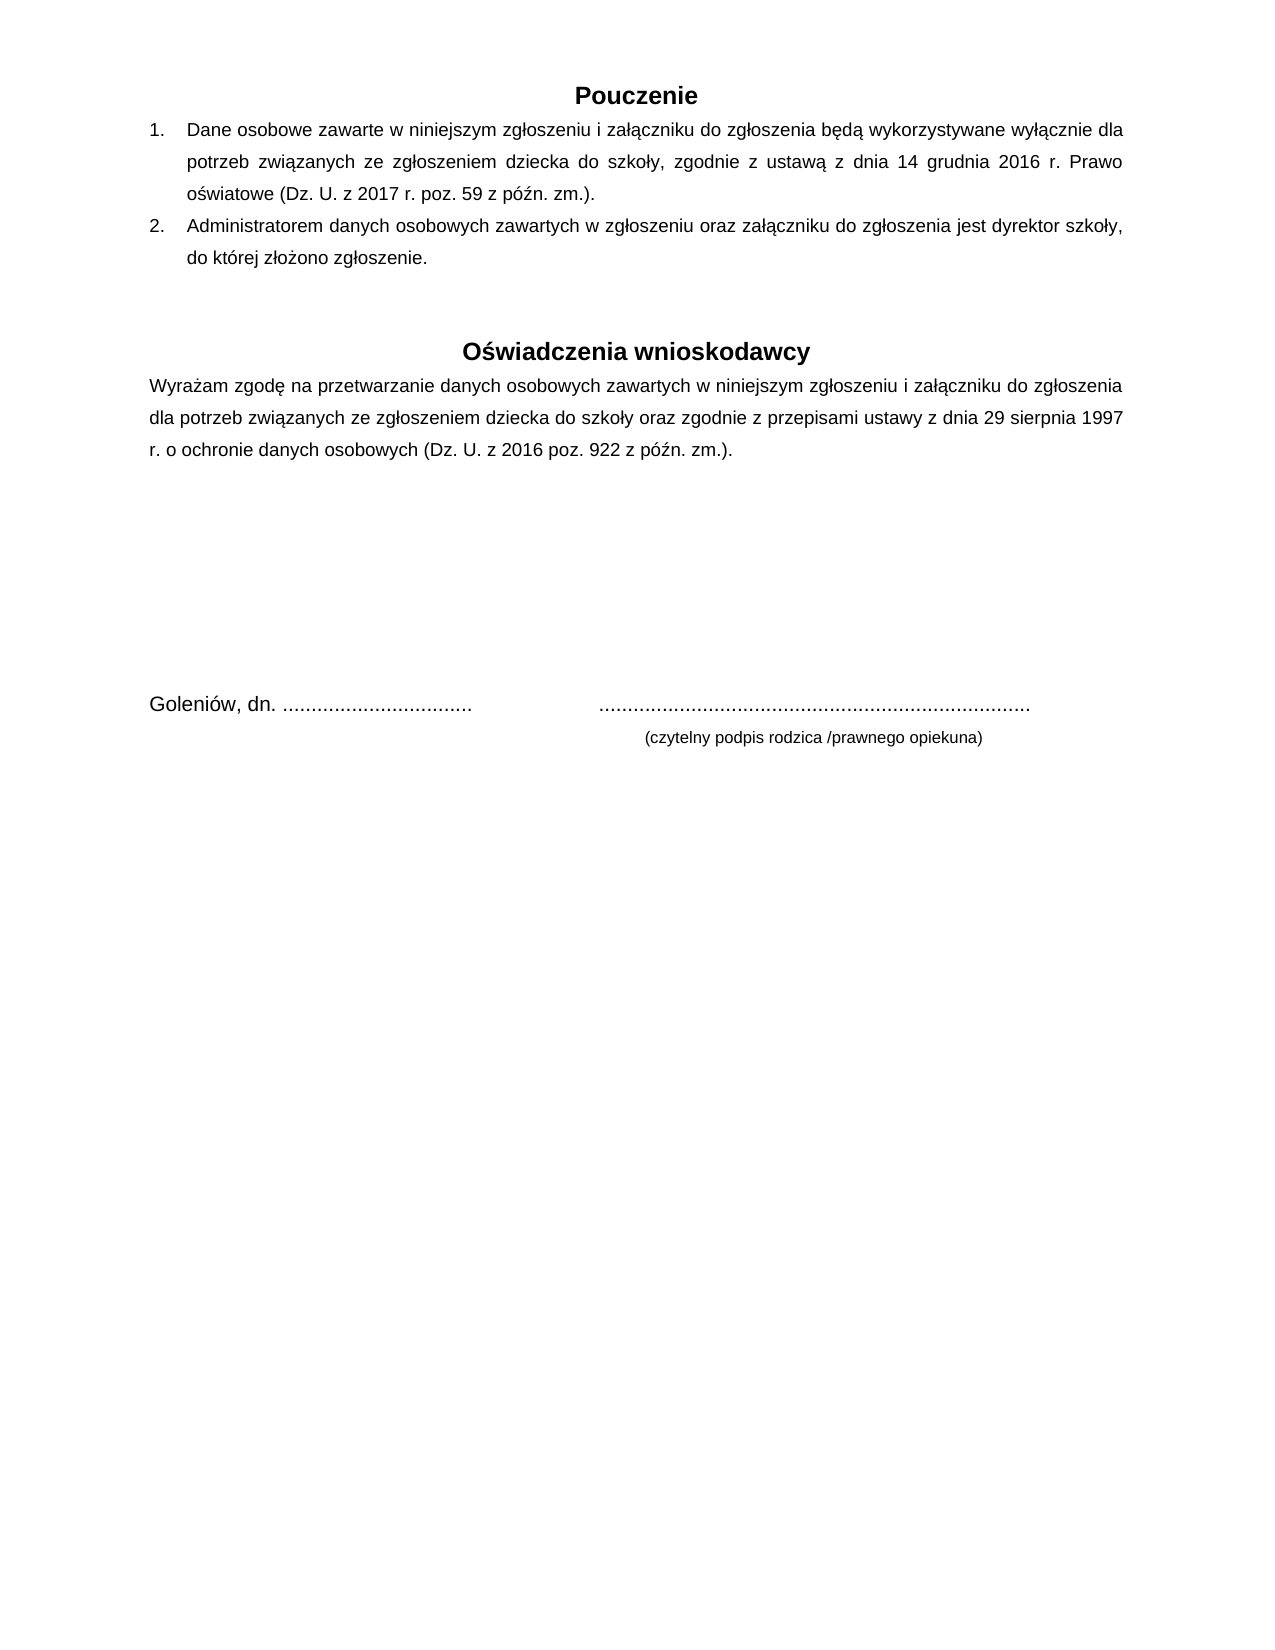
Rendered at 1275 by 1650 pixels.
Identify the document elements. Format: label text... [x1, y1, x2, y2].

text Wyrażam zgodę na przetwarzanie danych osobowych zawartych w niniejszym zgłoszeniu i załączniku do zgłoszenia dla potrzeb związanych ze zgłoszeniem dziecka do szkoły oraz zgodnie z przepisami ustawy z dnia 29 sierpnia 1997 r. o ochronie danych osobowych (Dz. U. z 2016 poz. 922 z późn. zm.). [149, 367, 1123, 462]
list Dane osobowe zawarte w niniejszym zgłoszeniu i załączniku do zgłoszenia będą wykorzystywane wyłącznie dla potrzeb związanych ze zgłoszeniem dziecka do szkoły, zgodnie z ustawą z dnia 14 grudnia 2016 r. Prawo oświatowe (Dz. U. z 2017 r. poz. 59 z późn. zm.). [149, 111, 1123, 207]
text Oświadczenia wnioskodawcy [149, 334, 1123, 367]
list Administratorem danych osobowych zawartych w zgłoszeniu oraz załączniku do zgłoszenia jest dyrektor szkoły, do której złożono zgłoszenie. [149, 207, 1123, 271]
text (czytelny podpis rodzica /prawnego opiekuna) [149, 718, 1123, 750]
text Goleniów, dn. ................................. ........................................................................... [149, 686, 1123, 718]
text Pouczenie [149, 79, 1123, 111]
